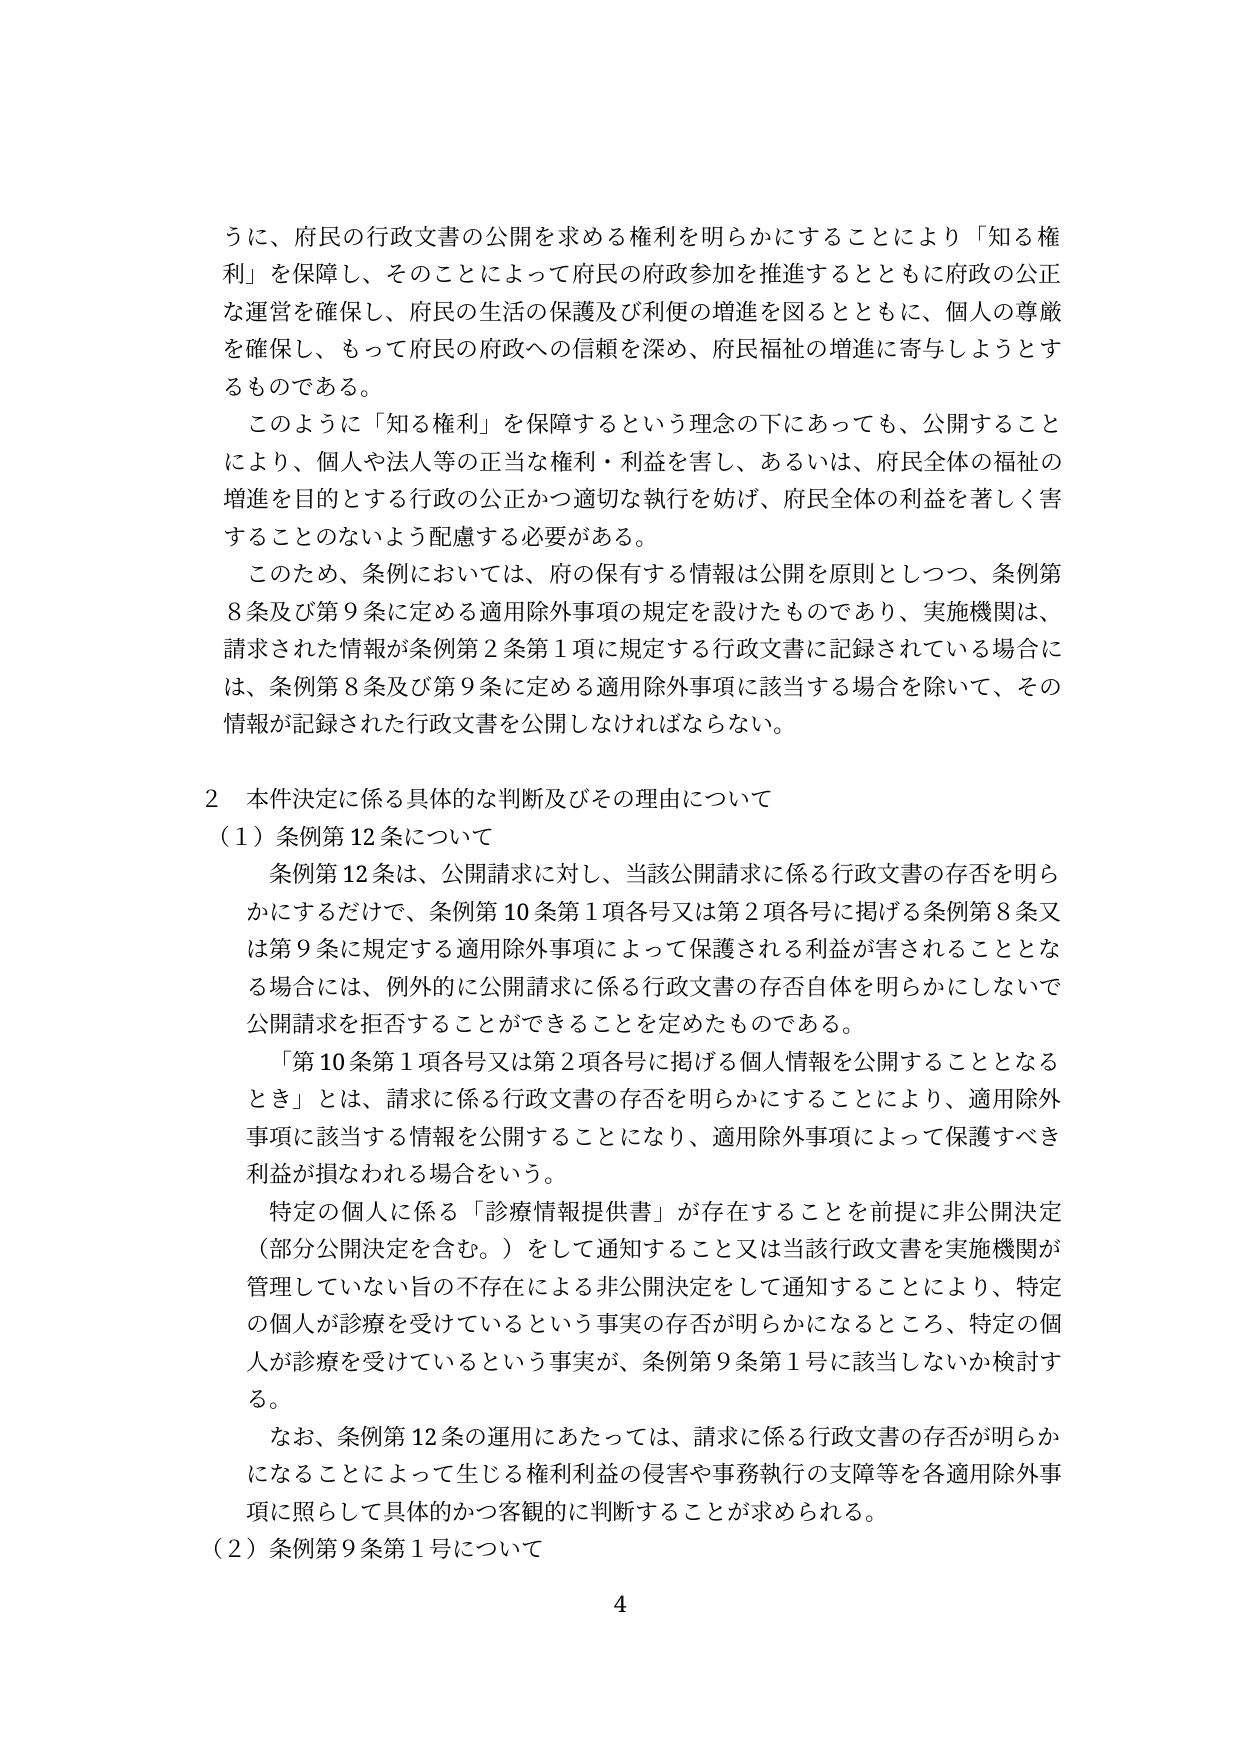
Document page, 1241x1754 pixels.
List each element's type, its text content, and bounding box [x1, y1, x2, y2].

text （１）条例第12条について [208, 817, 1063, 854]
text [177, 217, 1063, 404]
text 「第10条第１項各号又は第２項各号に掲げる個人情報を公開することとなるとき」とは、請求に係る行政文書の存否を明らかにすることにより、適用除外事項に該当する情報を公開することになり、適用除外事項によって保護すべき利益が損なわれる場合をいう。 [246, 1042, 1063, 1192]
text このため、条例においては、府の保有する情報は公開を原則としつつ、条例第８条及び第９条に定める適用除外事項の規定を設けたものであり、実施機関は、請求された情報が条例第２条第１項に規定する行政文書に記録されている場合には、条例第８条及び第９条に定める適用除外事項に該当する場合を除いて、その情報が記録された行政文書を公開しなければならない。 [223, 554, 1063, 742]
text このように「知る権利」を保障するという理念の下にあっても、公開することにより、個人や法人等の正当な権利・利益を害し、あるいは、府民全体の福祉の増進を目的とする行政の公正かつ適切な執行を妨げ、府民全体の利益を著しく害することのないよう配慮する必要がある。 [223, 404, 1063, 554]
text （２）条例第９条第１号について [177, 1529, 1063, 1567]
text 特定の個人に係る「診療情報提供書」が存在することを前提に非公開決定（部分公開決定を含む。）をして通知すること又は当該行政文書を実施機関が管理していない旨の不存在による非公開決定をして通知することにより、特定の個人が診療を受けているという事実の存否が明らかになるところ、特定の個人が診療を受けているという事実が、条例第９条第１号に該当しないか検討する。 [246, 1192, 1063, 1417]
text 条例第12条は、公開請求に対し、当該公開請求に係る行政文書の存否を明らかにするだけで、条例第10条第１項各号又は第２項各号に掲げる条例第８条又は第９条に規定する適用除外事項によって保護される利益が害されることとなる場合には、例外的に公開請求に係る行政文書の存否自体を明らかにしないで公開請求を拒否することができることを定めたものである。 [246, 854, 1063, 1042]
text なお、条例第12条の運用にあたっては、請求に係る行政文書の存否が明らかになることによって生じる権利利益の侵害や事務執行の支障等を各適用除外事項に照らして具体的かつ客観的に判断することが求められる。 [246, 1417, 1063, 1529]
text ２ 本件決定に係る具体的な判断及びその理由について [177, 779, 1063, 817]
